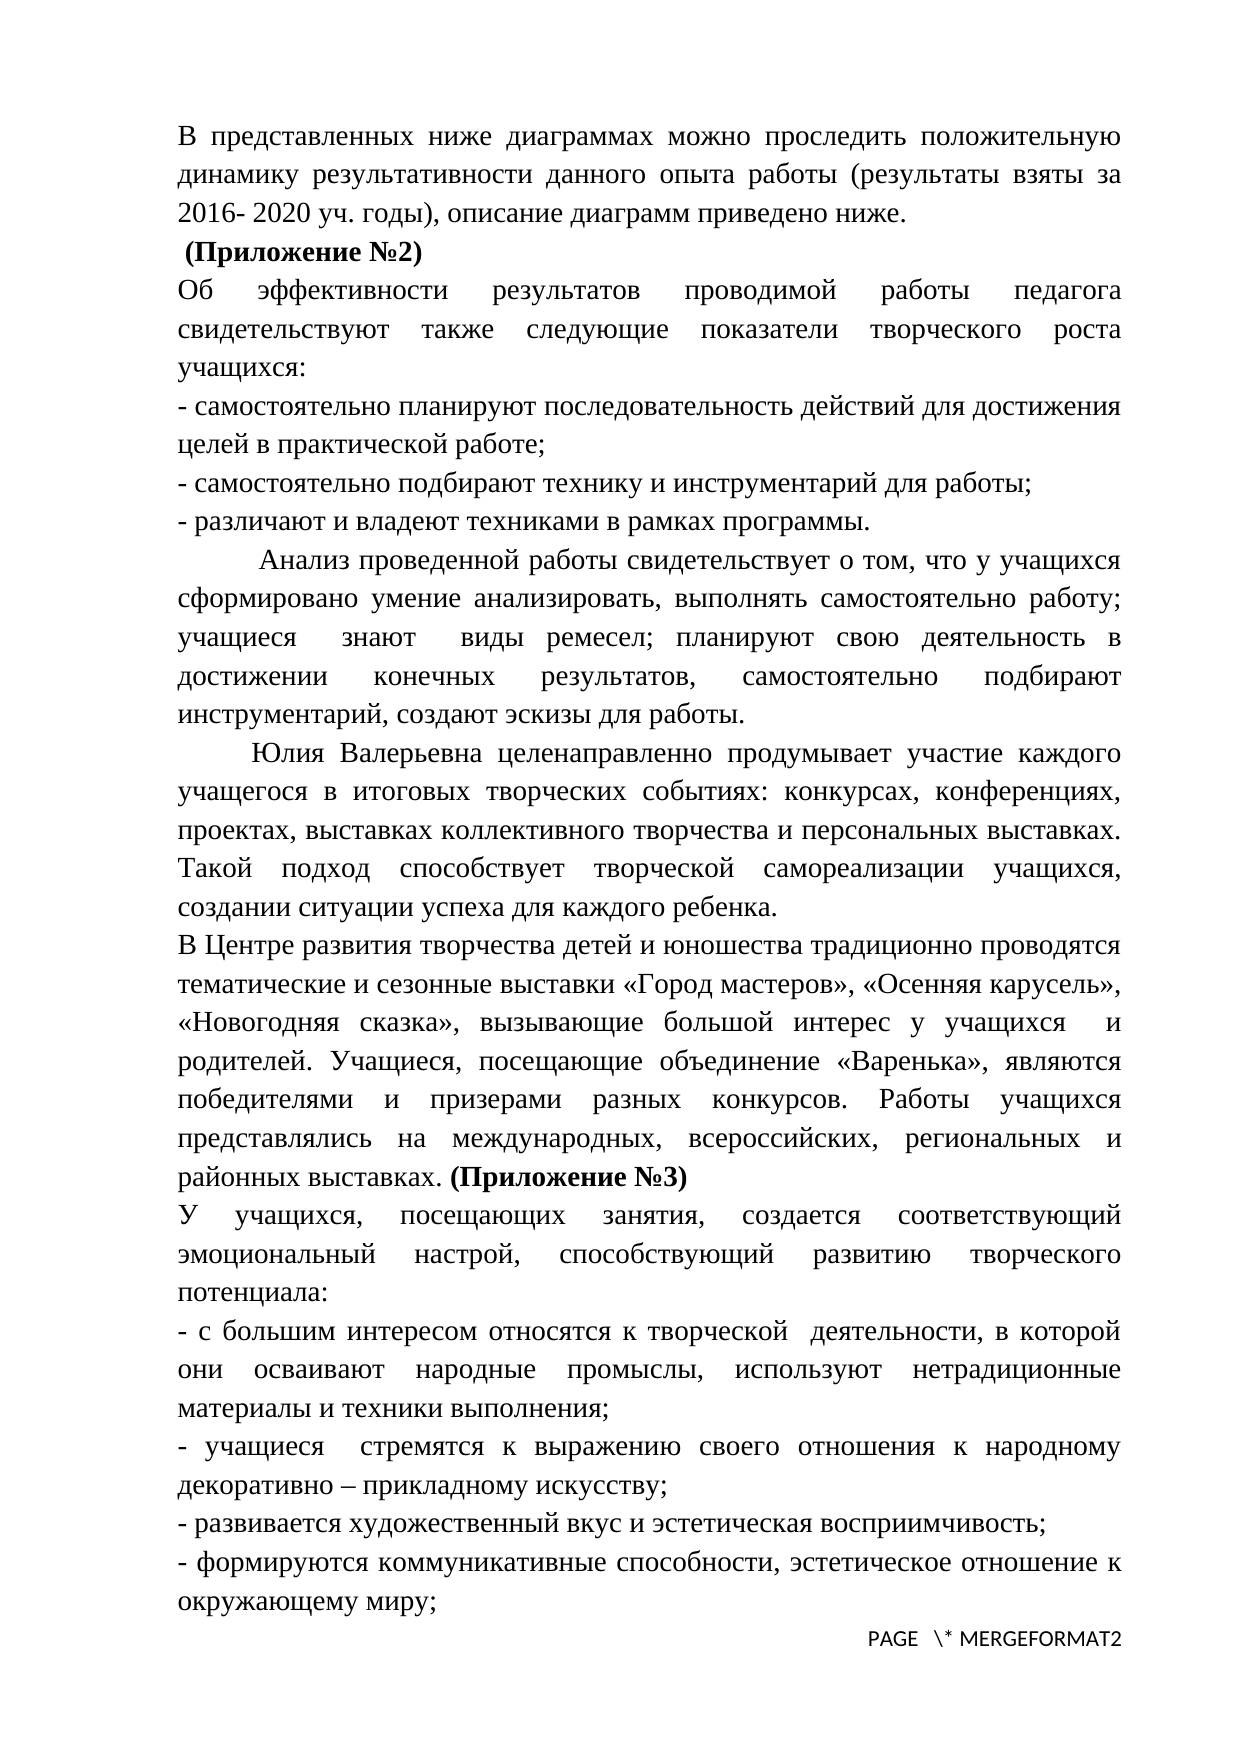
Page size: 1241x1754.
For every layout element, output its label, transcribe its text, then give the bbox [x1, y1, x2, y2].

text У учащихся, посещающих занятия, создается соответствующий эмоциональный настрой, способствующий развитию творческого потенциала: [177, 1197, 1122, 1308]
text - учащиеся стремятся к выражению своего отношения к народному декоративно – прикладному искусству; [177, 1428, 1122, 1501]
text Об эффективности результатов проводимой работы педагога свидетельствуют также следующие показатели творческого роста учащихся: [177, 272, 1122, 383]
text - самостоятельно подбирают технику и инструментарий для работы; [177, 465, 1122, 498]
text - с большим интересом относятся к творческой деятельности, в которой они осваивают народные промыслы, используют нетрадиционные материалы и техники выполнения; [177, 1313, 1122, 1423]
text Анализ проведенной работы свидетельствует о том, что у учащихся сформировано умение анализировать, выполнять самостоятельно работу; учащиеся знают виды ремесел; планируют свою деятельность в достижении конечных результатов, самостоятельно подбирают инструментарий, создают эскизы для работы. [177, 542, 1122, 730]
text В Центре развития творчества детей и юношества традиционно проводятся тематические и сезонные выставки «Город мастеров», «Осенняя карусель», «Новогодняя сказка», вызывающие большой интерес у учащихся и родителей. Учащиеся, посещающие объединение «Варенька», являются победителями и призерами разных конкурсов. Работы учащихся представлялись на международных, всероссийских, региональных и районных выставках. (Приложение №3) [177, 927, 1122, 1192]
text - формируются коммуникативные способности, эстетическое отношение к окружающему миру; [177, 1544, 1122, 1616]
text - различают и владеют техниками в рамках программы. [177, 503, 1122, 537]
text (Приложение №2) [177, 234, 1122, 267]
text - развивается художественный вкус и эстетическая восприимчивость; [177, 1506, 1122, 1539]
text В представленных ниже диаграммах можно проследить положительную динамику результативности данного опыта работы (результаты взяты за 2016- 2020 уч. годы), описание диаграмм приведено ниже. [177, 118, 1122, 229]
text Юлия Валерьевна целенаправленно продумывает участие каждого учащегося в итоговых творческих событиях: конкурсах, конференциях, проектах, выставках коллективного творчества и персональных выставках. Такой подход способствует творческой самореализации учащихся, создании ситуации успеха для каждого ребенка. [177, 735, 1122, 922]
text - самостоятельно планируют последовательность действий для достижения целей в практической работе; [177, 388, 1122, 460]
